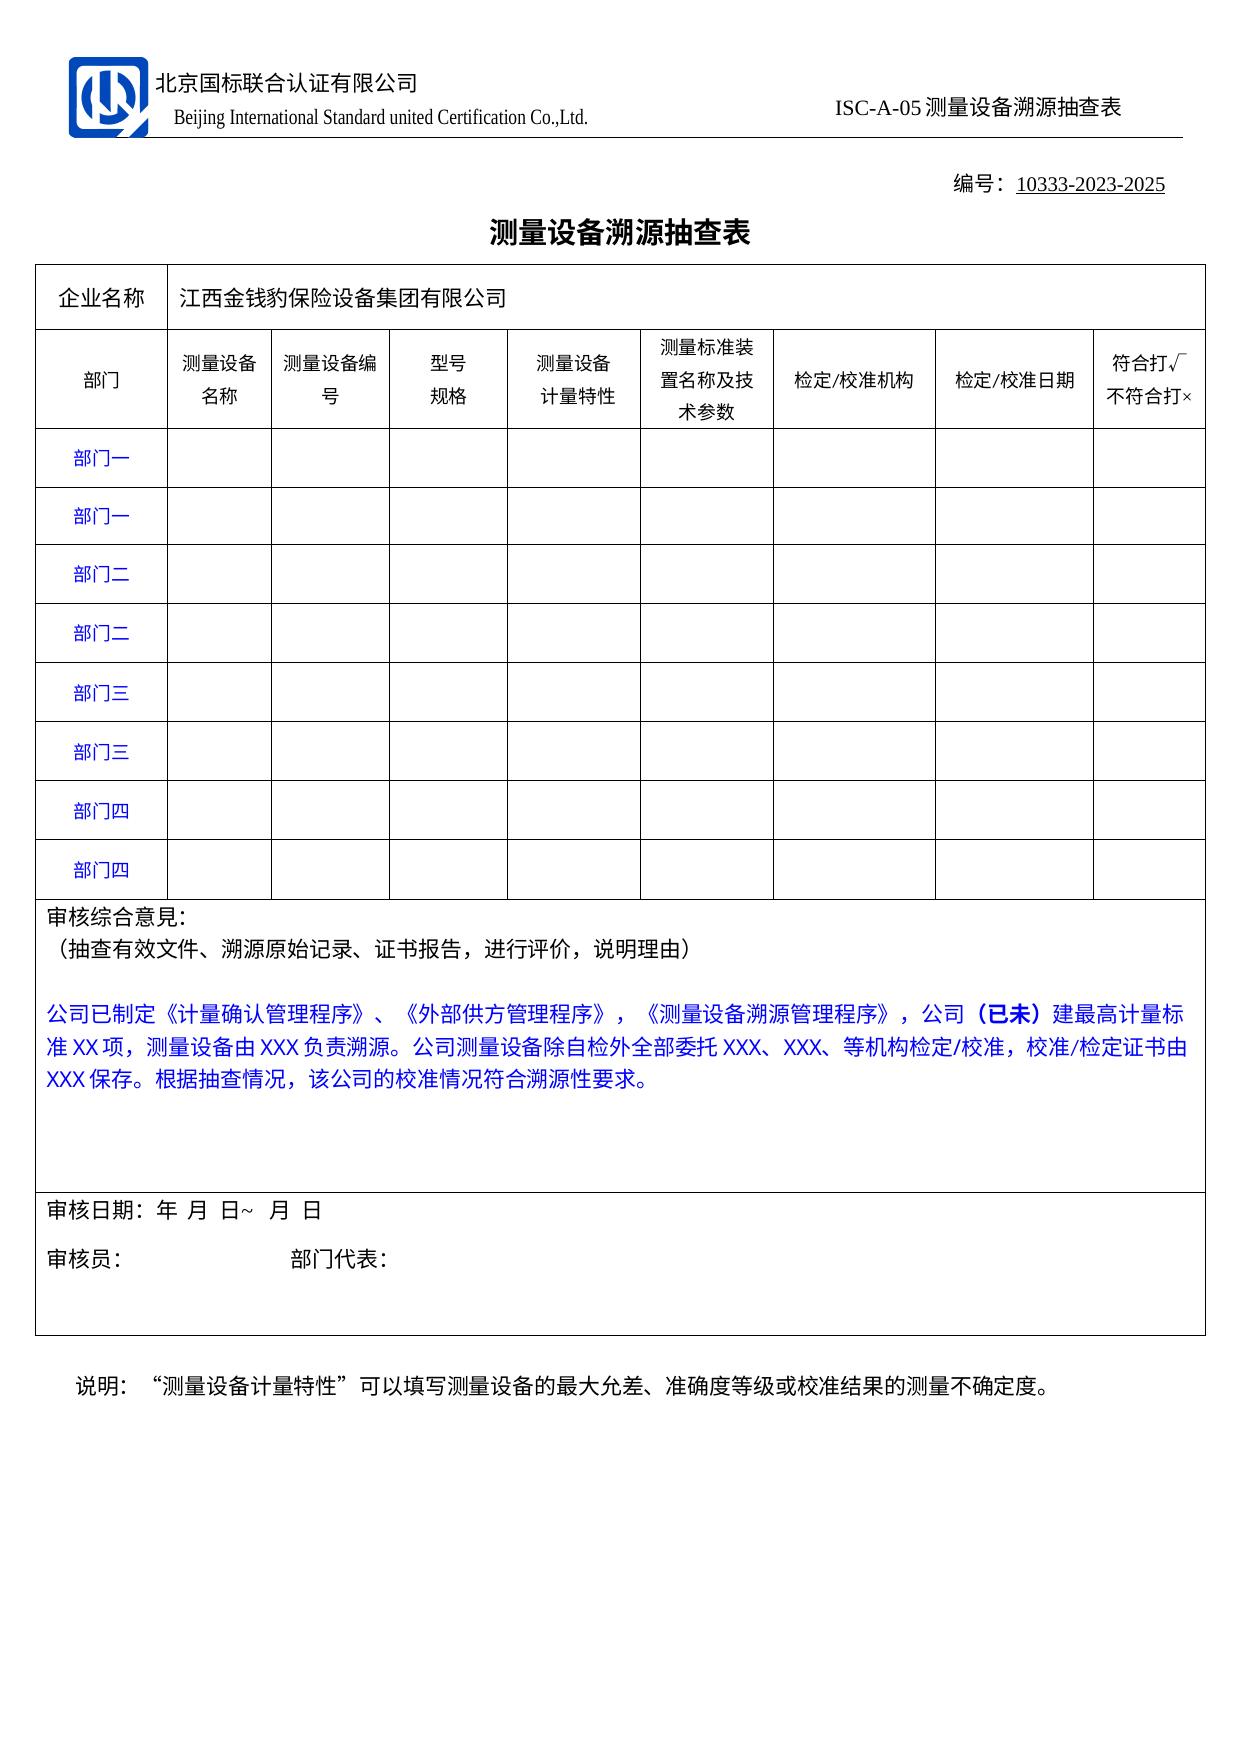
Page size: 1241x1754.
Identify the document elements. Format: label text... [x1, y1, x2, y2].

table_cell [508, 840, 640, 898]
table_cell [774, 663, 935, 721]
table_cell 部门一 [36, 488, 167, 543]
table_cell [936, 781, 1093, 839]
table_cell [936, 488, 1093, 543]
table_cell [774, 722, 935, 780]
table_cell 测量设备 计量特性 [508, 330, 640, 428]
table_cell [1094, 488, 1205, 543]
table_cell [390, 488, 507, 543]
table_cell [272, 663, 389, 721]
table_cell [774, 840, 935, 898]
table_cell [272, 604, 389, 662]
table_header 江西金钱豹保险设备集团有限公司 [168, 265, 1205, 329]
table_cell 审核日期：年 月 日~ 月 日 审核员： 部门代表： [36, 1193, 1205, 1335]
table_cell [936, 840, 1093, 898]
table_cell 部门 [36, 330, 167, 428]
table_cell [774, 604, 935, 662]
table_cell [1094, 604, 1205, 662]
table_cell [390, 840, 507, 898]
table_cell [774, 545, 935, 603]
table_cell [1094, 429, 1205, 487]
table_cell [168, 488, 271, 543]
table_cell 部门三 [36, 722, 167, 780]
table_cell [508, 488, 640, 543]
table_cell 部门二 [36, 604, 167, 662]
table_cell 符合打√ 不符合打× [1094, 330, 1205, 428]
table_cell [168, 840, 271, 898]
table_cell [641, 722, 773, 780]
table_cell [936, 545, 1093, 603]
table_cell [390, 429, 507, 487]
table_cell 部门四 [36, 840, 167, 898]
table_header 企业名称 [36, 265, 167, 329]
table_cell 测量标准装置名称及技术参数 [641, 330, 773, 428]
table_cell [1094, 781, 1205, 839]
table_cell [641, 663, 773, 721]
table_cell [168, 604, 271, 662]
text 编号：10333-2023-2025 [75, 166, 1165, 199]
table_cell [508, 663, 640, 721]
table_cell [641, 488, 773, 543]
table_cell 测量设备编号 [272, 330, 389, 428]
table_cell [641, 545, 773, 603]
table_cell 部门二 [36, 545, 167, 603]
table_cell [641, 429, 773, 487]
table_cell [936, 604, 1093, 662]
table_cell [641, 840, 773, 898]
table_cell [774, 781, 935, 839]
table_cell [272, 840, 389, 898]
table_cell [272, 781, 389, 839]
table_cell [168, 663, 271, 721]
table_cell [508, 429, 640, 487]
table_cell 部门一 [36, 429, 167, 487]
picture [68, 57, 149, 138]
table_cell [1094, 663, 1205, 721]
table_cell [168, 545, 271, 603]
table_cell [272, 722, 389, 780]
table_cell [936, 429, 1093, 487]
table_cell [508, 545, 640, 603]
text 测量设备溯源抽查表 [75, 199, 1165, 264]
table_cell [168, 722, 271, 780]
table_cell 测量设备名称 [168, 330, 271, 428]
table_cell [390, 722, 507, 780]
table_cell [1094, 840, 1205, 898]
table_cell [508, 604, 640, 662]
table_cell 检定/校准机构 [774, 330, 935, 428]
table_cell 部门四 [36, 781, 167, 839]
table_cell [774, 488, 935, 543]
table_cell 审核综合意見： （抽查有效文件、溯源原始记录、证书报告，进行评价，说明理由） 公司已制定《计量确认管理程序》、《外部供方管理程序》，《测量设备溯源管理程序》，公司（已未）建最高计量标准XX项，测量设备由XXX负责溯源。公司测量设备除自检外全部委托XXX、XXX、等机构检定/校准，校准/检定证书由XXX保存。根据抽查情况，该公司的校准情况符合溯源性要求。 [36, 900, 1205, 1192]
table_cell [1094, 722, 1205, 780]
table_cell [508, 781, 640, 839]
table_cell 部门三 [36, 663, 167, 721]
table_cell [390, 781, 507, 839]
text 说明：“测量设备计量特性”可以填写测量设备的最大允差、准确度等级或校准结果的测量不确定度。 [75, 1368, 1165, 1401]
table_cell [390, 604, 507, 662]
table_cell [1094, 545, 1205, 603]
table_cell 型号 规格 [390, 330, 507, 428]
table_cell [272, 488, 389, 543]
table_cell [272, 545, 389, 603]
table_cell [168, 781, 271, 839]
table_cell [774, 429, 935, 487]
table_cell [641, 604, 773, 662]
table_cell [508, 722, 640, 780]
table_cell [390, 545, 507, 603]
table_cell [168, 429, 271, 487]
table_cell [390, 663, 507, 721]
table_cell 检定/校准日期 [936, 330, 1093, 428]
table_cell [272, 429, 389, 487]
table_cell [641, 781, 773, 839]
table_cell [936, 663, 1093, 721]
table_cell [936, 722, 1093, 780]
